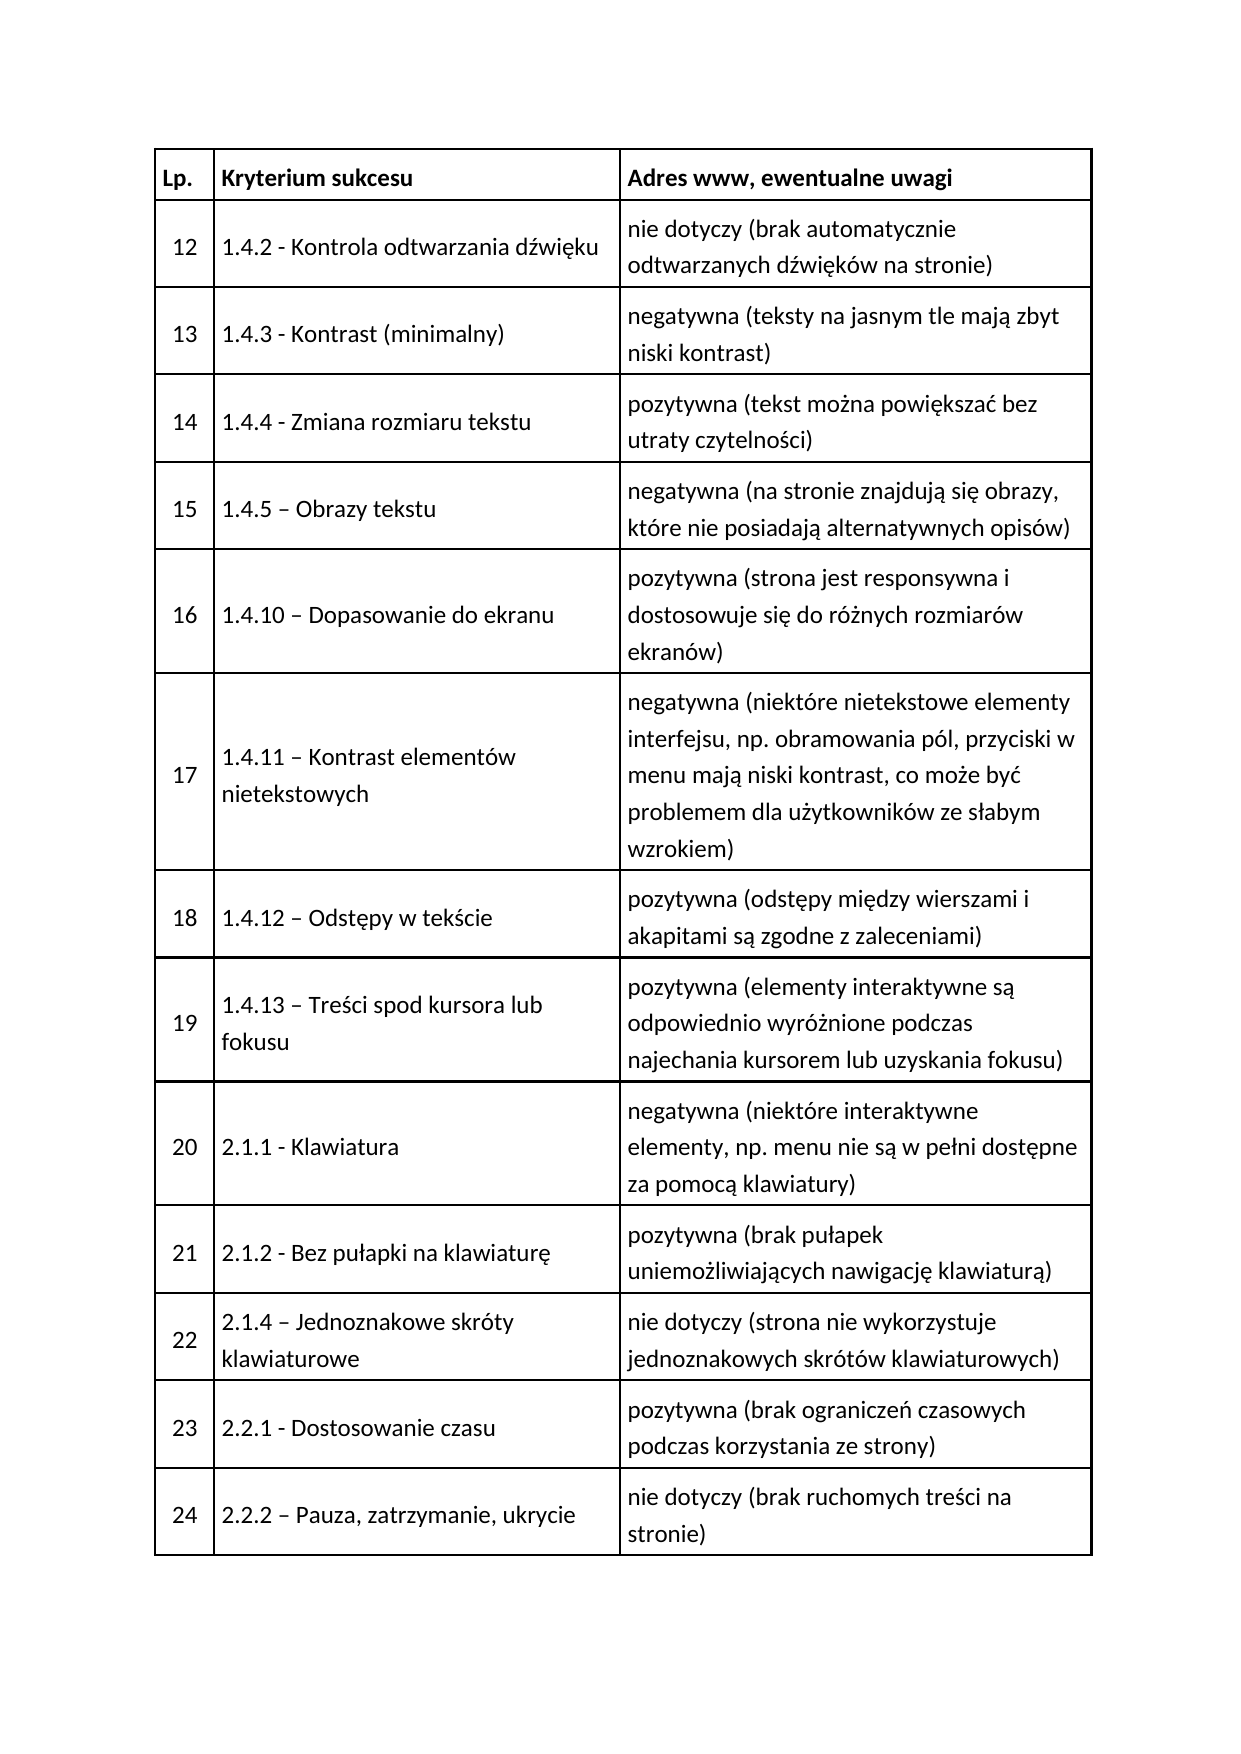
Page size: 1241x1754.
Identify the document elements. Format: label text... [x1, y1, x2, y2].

table_cell 2.1.4 – Jednoznakowe skróty klawiaturowe [215, 1294, 619, 1379]
table_cell 16 [156, 550, 213, 672]
table_cell 12 [156, 201, 213, 286]
table_cell 22 [156, 1294, 213, 1379]
table_cell 15 [156, 463, 213, 548]
table_header Adres www, ewentualne uwagi [621, 150, 1090, 198]
table_header Lp. [156, 150, 213, 198]
table_cell 21 [156, 1206, 213, 1292]
table_header Kryterium sukcesu [215, 150, 619, 198]
table_cell 1.4.13 – Treści spod kursora lub fokusu [215, 959, 619, 1080]
table_cell 13 [156, 288, 213, 373]
table_cell negatywna (niektóre nietekstowe elementy interfejsu, np. obramowania pól, przyciski w menu mają niski kontrast, co może być problemem dla użytkowników ze słabym wzrokiem) [621, 674, 1090, 869]
table_cell nie dotyczy (brak automatycznie odtwarzanych dźwięków na stronie) [621, 201, 1090, 286]
table_cell 1.4.12 – Odstępy w tekście [215, 871, 619, 956]
table_cell pozytywna (tekst można powiększać bez utraty czytelności) [621, 375, 1090, 461]
table_cell 1.4.4 - Zmiana rozmiaru tekstu [215, 375, 619, 461]
table_cell pozytywna (strona jest responsywna i dostosowuje się do różnych rozmiarów ekranów) [621, 550, 1090, 672]
table_cell 2.2.2 – Pauza, zatrzymanie, ukrycie [215, 1469, 619, 1554]
table_cell 19 [156, 959, 213, 1080]
table_cell 17 [156, 674, 213, 869]
table_cell negatywna (niektóre interaktywne elementy, np. menu nie są w pełni dostępne za pomocą klawiatury) [621, 1083, 1090, 1204]
table_cell pozytywna (brak pułapek uniemożliwiających nawigację klawiaturą) [621, 1206, 1090, 1292]
table_cell nie dotyczy (strona nie wykorzystuje jednoznakowych skrótów klawiaturowych) [621, 1294, 1090, 1379]
table_cell 18 [156, 871, 213, 956]
table_cell negatywna (na stronie znajdują się obrazy, które nie posiadają alternatywnych opisów) [621, 463, 1090, 548]
table_cell nie dotyczy (brak ruchomych treści na stronie) [621, 1469, 1090, 1554]
table_cell 2.2.1 - Dostosowanie czasu [215, 1381, 619, 1467]
table_cell pozytywna (brak ograniczeń czasowych podczas korzystania ze strony) [621, 1381, 1090, 1467]
table_cell 24 [156, 1469, 213, 1554]
table_cell 14 [156, 375, 213, 461]
table_cell 1.4.10 – Dopasowanie do ekranu [215, 550, 619, 672]
table_cell 1.4.3 - Kontrast (minimalny) [215, 288, 619, 373]
table_cell 23 [156, 1381, 213, 1467]
table_cell 20 [156, 1083, 213, 1204]
table_cell pozytywna (elementy interaktywne są odpowiednio wyróżnione podczas najechania kursorem lub uzyskania fokusu) [621, 959, 1090, 1080]
table_cell pozytywna (odstępy między wierszami i akapitami są zgodne z zaleceniami) [621, 871, 1090, 956]
table_cell 1.4.11 – Kontrast elementów nietekstowych [215, 674, 619, 869]
table_cell 1.4.2 - Kontrola odtwarzania dźwięku [215, 201, 619, 286]
table_cell 2.1.2 - Bez pułapki na klawiaturę [215, 1206, 619, 1292]
table_cell negatywna (teksty na jasnym tle mają zbyt niski kontrast) [621, 288, 1090, 373]
table_cell 2.1.1 - Klawiatura [215, 1083, 619, 1204]
table_cell 1.4.5 – Obrazy tekstu [215, 463, 619, 548]
